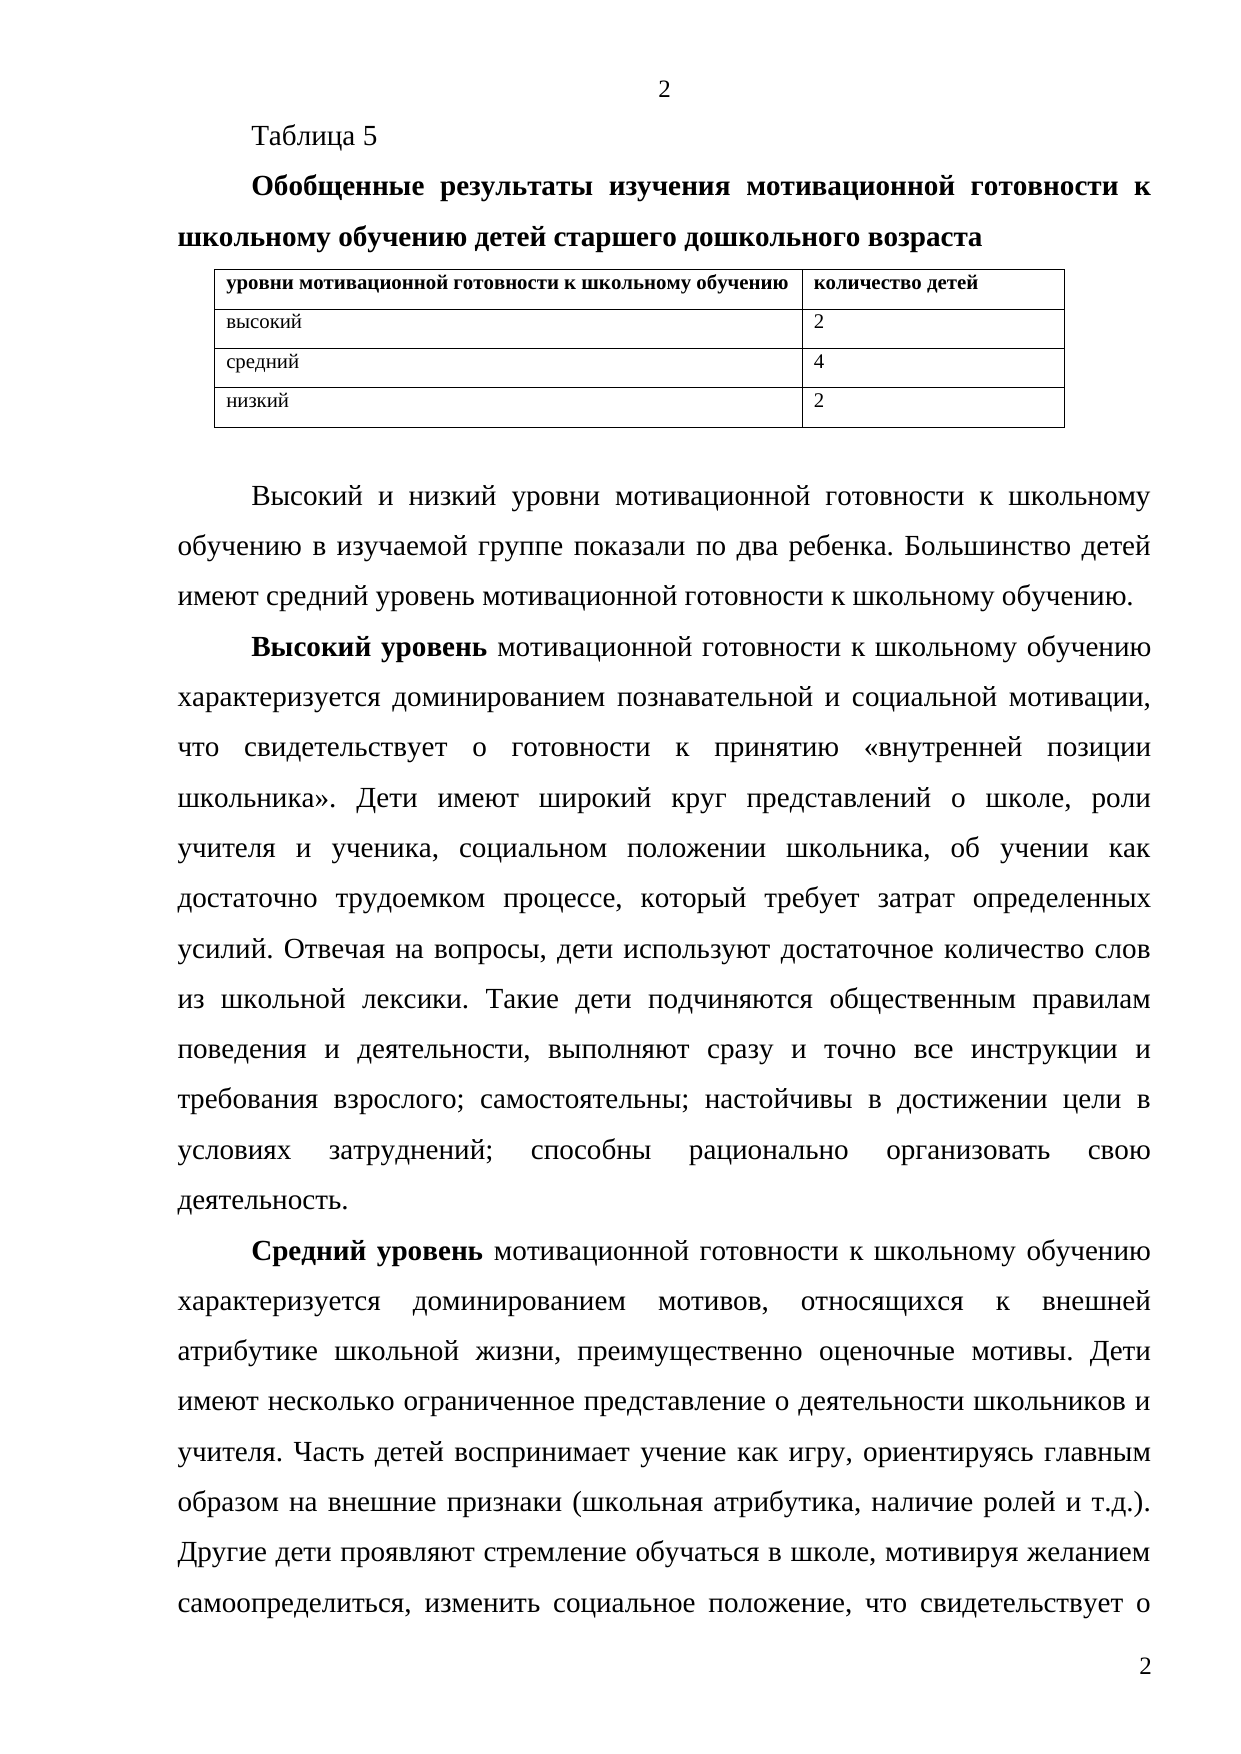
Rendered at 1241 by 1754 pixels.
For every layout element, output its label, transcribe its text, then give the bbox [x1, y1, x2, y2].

table_header количество детей [803, 270, 1064, 308]
text Обобщенные результаты изучения мотивационной готовности к школьному обучению детей старшего дошкольного возраста [177, 168, 1152, 252]
table_cell 4 [803, 349, 1064, 387]
text Высокий и низкий уровни мотивационной готовности к школьному обучению в изучаемой группе показали по два ребенка. Большинство детей имеют средний уровень мотивационной готовности к школьному обучению. [177, 478, 1152, 612]
table_cell высокий [215, 310, 802, 348]
table_cell средний [215, 349, 802, 387]
table_cell 2 [803, 310, 1064, 348]
table_cell 2 [803, 388, 1064, 427]
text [177, 1233, 1152, 1618]
table_header уровни мотивационной готовности к школьному обучению [215, 270, 802, 308]
table_cell низкий [215, 388, 802, 427]
text Высокий уровень мотивационной готовности к школьному обучению характеризуется доминированием познавательной и социальной мотивации, что свидетельствует о готовности к принятию «внутренней позиции школьника». Дети имеют широкий круг представлений о школе, роли учителя и ученика, социальном положении школьника, об учении как достаточно трудоемком процессе, который требует затрат определенных усилий. Отвечая на вопросы, дети используют достаточное количество слов из школьной лексики. Такие дети подчиняются общественным правилам поведения и деятельности, выполняют сразу и точно все инструкции и требования взрослого; самостоятельны; настойчивы в достижении цели в условиях затруднений; способны рационально организовать свою деятельность. [177, 629, 1152, 1216]
text Таблица 5 [177, 118, 1152, 152]
